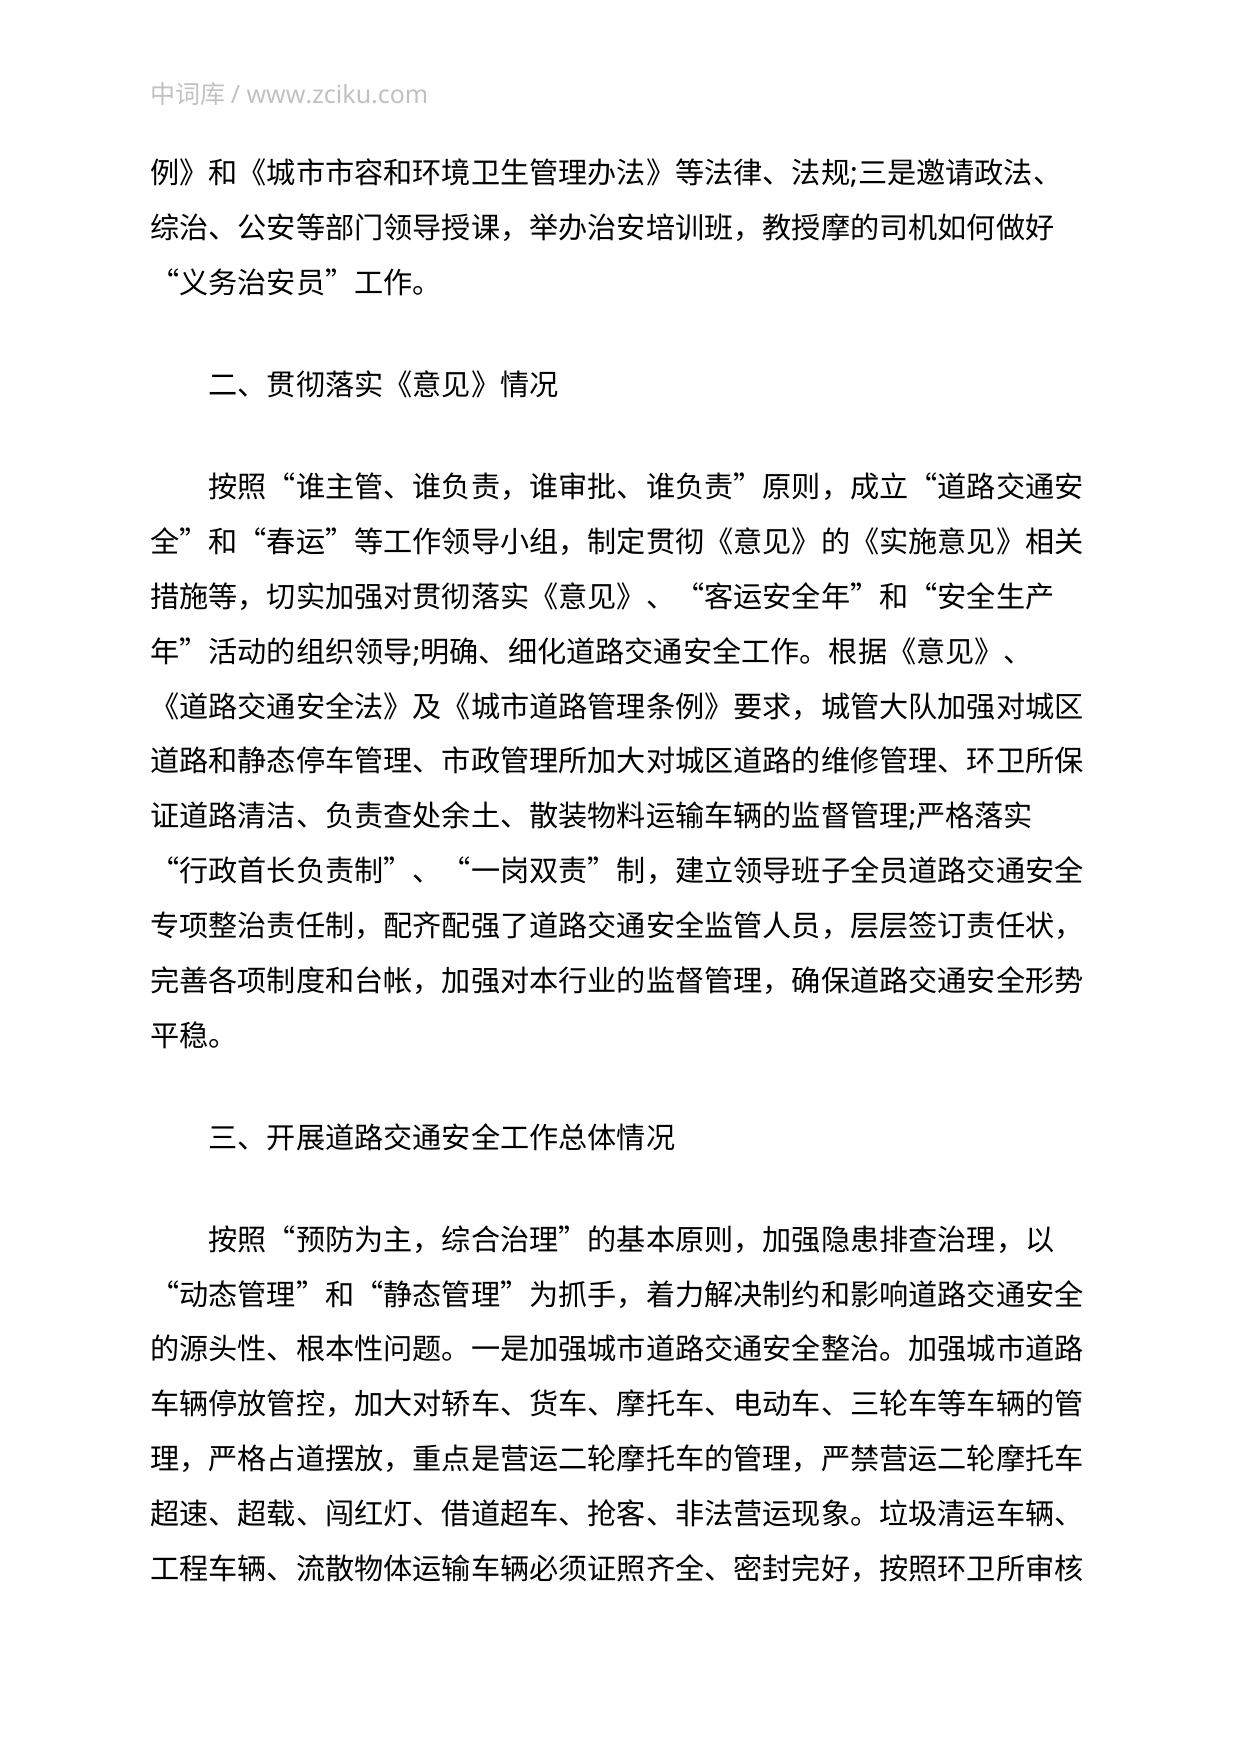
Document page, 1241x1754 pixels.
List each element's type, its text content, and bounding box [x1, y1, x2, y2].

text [150, 150, 1090, 302]
text 按照“谁主管、谁负责，谁审批、谁负责”原则，成立“道路交通安全”和“春运”等工作领导小组，制定贯彻《意见》的《实施意见》相关措施等，切实加强对贯彻落实《意见》、“客运安全年”和“安全生产年”活动的组织领导;明确、细化道路交通安全工作。根据《意见》、《道路交通安全法》及《城市道路管理条例》要求，城管大队加强对城区道路和静态停车管理、市政管理所加大对城区道路的维修管理、环卫所保证道路清洁、负责查处余土、散装物料运输车辆的监督管理;严格落实“行政首长负责制”、“一岗双责”制，建立领导班子全员道路交通安全专项整治责任制，配齐配强了道路交通安全监管人员，层层签订责任状，完善各项制度和台帐，加强对本行业的监督管理，确保道路交通安全形势平稳。 [150, 463, 1090, 1055]
text 三、开展道路交通安全工作总体情况 [150, 1114, 1090, 1157]
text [150, 1216, 1090, 1588]
text 二、贯彻落实《意见》情况 [150, 362, 1090, 404]
